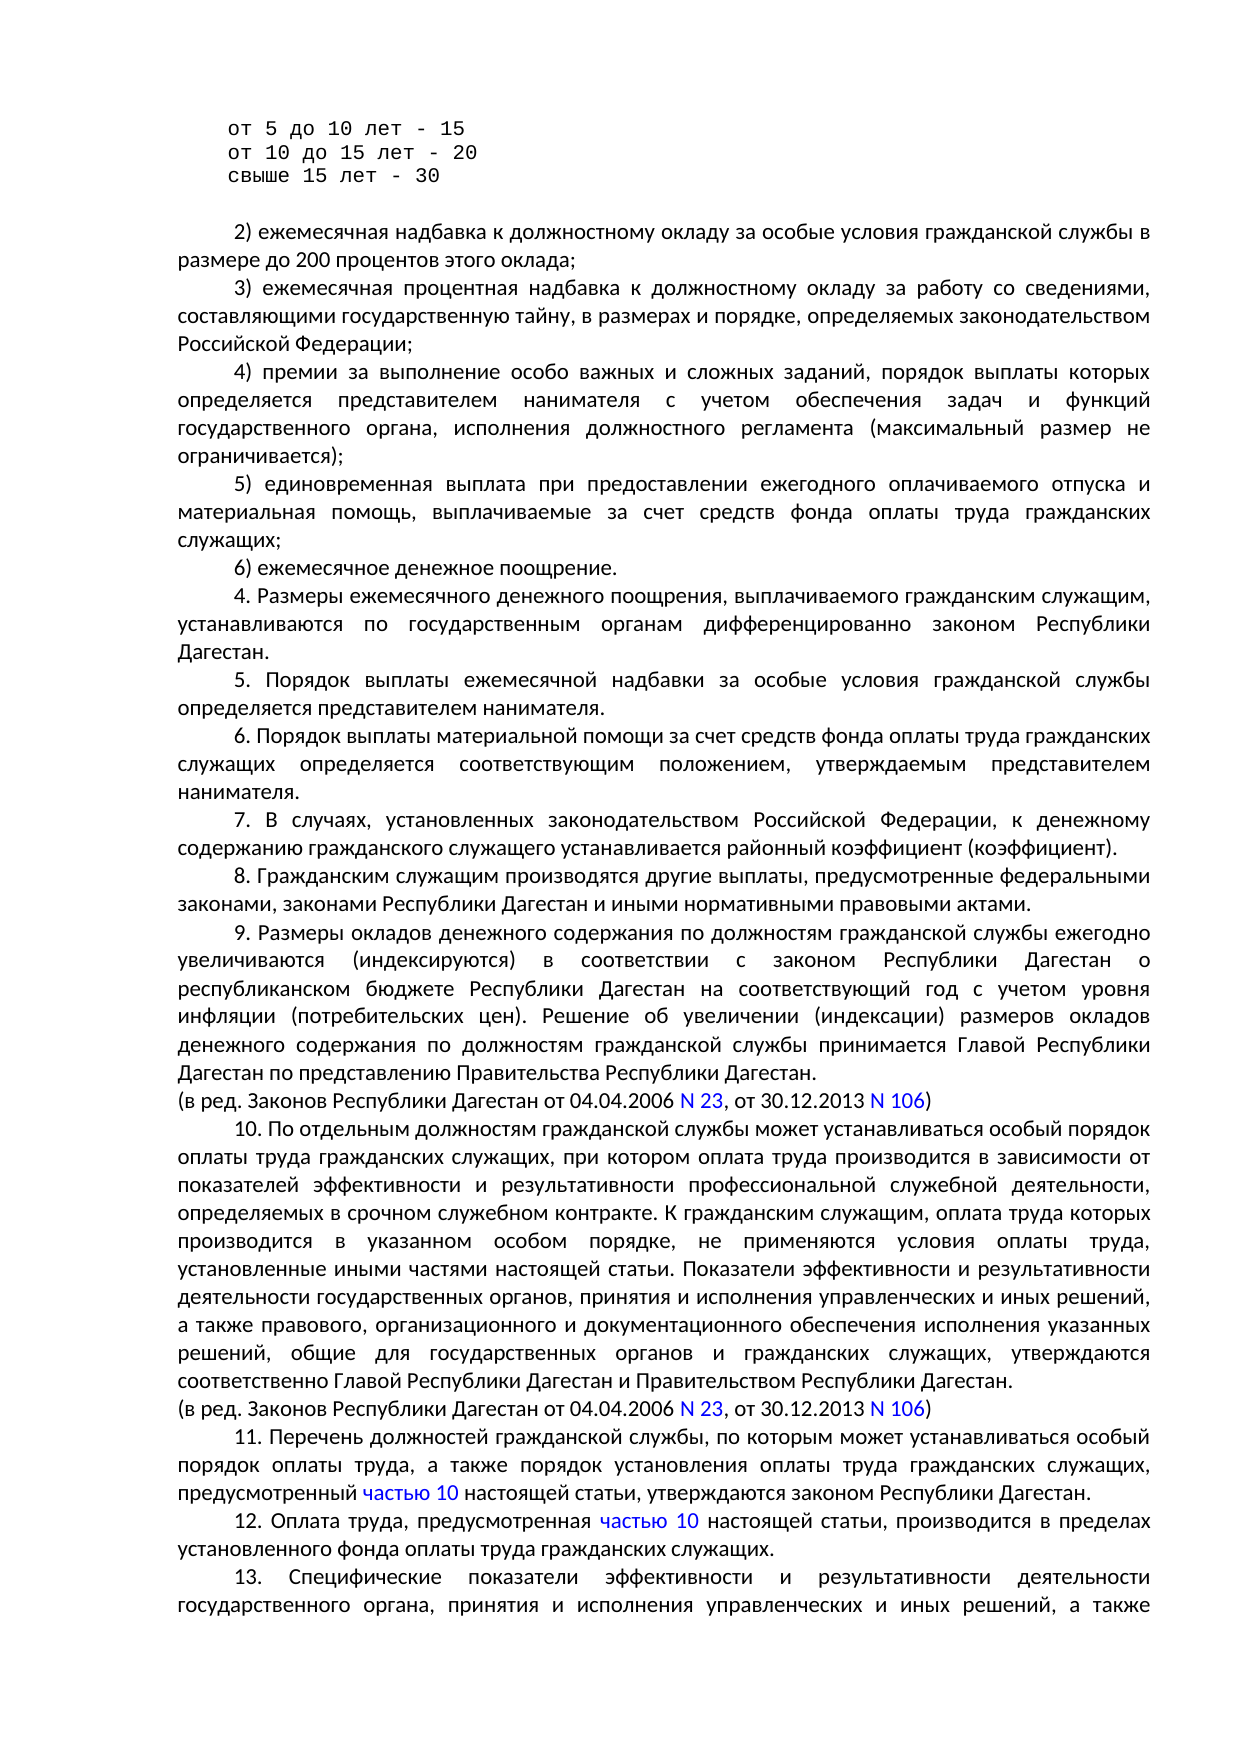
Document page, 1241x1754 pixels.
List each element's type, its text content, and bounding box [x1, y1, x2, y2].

text от 5 до 10 лет - 15 [177, 118, 1152, 142]
text (в ред. Законов Республики Дагестан от 04.04.2006 N 23, от 30.12.2013 N 106) [177, 1086, 1152, 1114]
text 4) премии за выполнение особо важных и сложных заданий, порядок выплаты которых определяется представителем нанимателя с учетом обеспечения задач и функций государственного органа, исполнения должностного регламента (максимальный размер не ограничивается); [177, 357, 1152, 469]
text 7. В случаях, установленных законодательством Российской Федерации, к денежному содержанию гражданского служащего устанавливается районный коэффициент (коэффициент). [177, 806, 1152, 862]
text (в ред. Законов Республики Дагестан от 04.04.2006 N 23, от 30.12.2013 N 106) [177, 1394, 1152, 1422]
text 11. Перечень должностей гражданской службы, по которым может устанавливаться особый порядок оплаты труда, а также порядок установления оплаты труда гражданских служащих, предусмотренный частью 10 настоящей статьи, утверждаются законом Республики Дагестан. [177, 1422, 1152, 1506]
text 8. Гражданским служащим производятся другие выплаты, предусмотренные федеральными законами, законами Республики Дагестан и иными нормативными правовыми актами. [177, 862, 1152, 918]
text 3) ежемесячная процентная надбавка к должностному окладу за работу со сведениями, составляющими государственную тайну, в размерах и порядке, определяемых законодательством Российской Федерации; [177, 273, 1152, 357]
text 6. Порядок выплаты материальной помощи за счет средств фонда оплаты труда гражданских служащих определяется соответствующим положением, утверждаемым представителем нанимателя. [177, 721, 1152, 806]
text 6) ежемесячное денежное поощрение. [177, 553, 1152, 581]
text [177, 1562, 1152, 1618]
text 2) ежемесячная надбавка к должностному окладу за особые условия гражданской службы в размере до 200 процентов этого оклада; [177, 217, 1152, 273]
text 5. Порядок выплаты ежемесячной надбавки за особые условия гражданской службы определяется представителем нанимателя. [177, 665, 1152, 721]
text 12. Оплата труда, предусмотренная частью 10 настоящей статьи, производится в пределах установленного фонда оплаты труда гражданских служащих. [177, 1506, 1152, 1562]
text 4. Размеры ежемесячного денежного поощрения, выплачиваемого гражданским служащим, устанавливаются по государственным органам дифференцированно законом Республики Дагестан. [177, 581, 1152, 665]
text 10. По отдельным должностям гражданской службы может устанавливаться особый порядок оплаты труда гражданских служащих, при котором оплата труда производится в зависимости от показателей эффективности и результативности профессиональной служебной деятельности, определяемых в срочном служебном контракте. К гражданским служащим, оплата труда которых производится в указанном особом порядке, не применяются условия оплаты труда, установленные иными частями настоящей статьи. Показатели эффективности и результативности деятельности государственных органов, принятия и исполнения управленческих и иных решений, а также правового, организационного и документационного обеспечения исполнения указанных решений, общие для государственных органов и гражданских служащих, утверждаются соответственно Главой Республики Дагестан и Правительством Республики Дагестан. [177, 1114, 1152, 1394]
text 9. Размеры окладов денежного содержания по должностям гражданской службы ежегодно увеличиваются (индексируются) в соответствии с законом Республики Дагестан о республиканском бюджете Республики Дагестан на соответствующий год с учетом уровня инфляции (потребительских цен). Решение об увеличении (индексации) размеров окладов денежного содержания по должностям гражданской службы принимается Главой Республики Дагестан по представлению Правительства Республики Дагестан. [177, 918, 1152, 1086]
text от 10 до 15 лет - 20 [177, 142, 1152, 165]
text свыше 15 лет - 30 [177, 165, 1152, 189]
text 5) единовременная выплата при предоставлении ежегодного оплачиваемого отпуска и материальная помощь, выплачиваемые за счет средств фонда оплаты труда гражданских служащих; [177, 469, 1152, 553]
